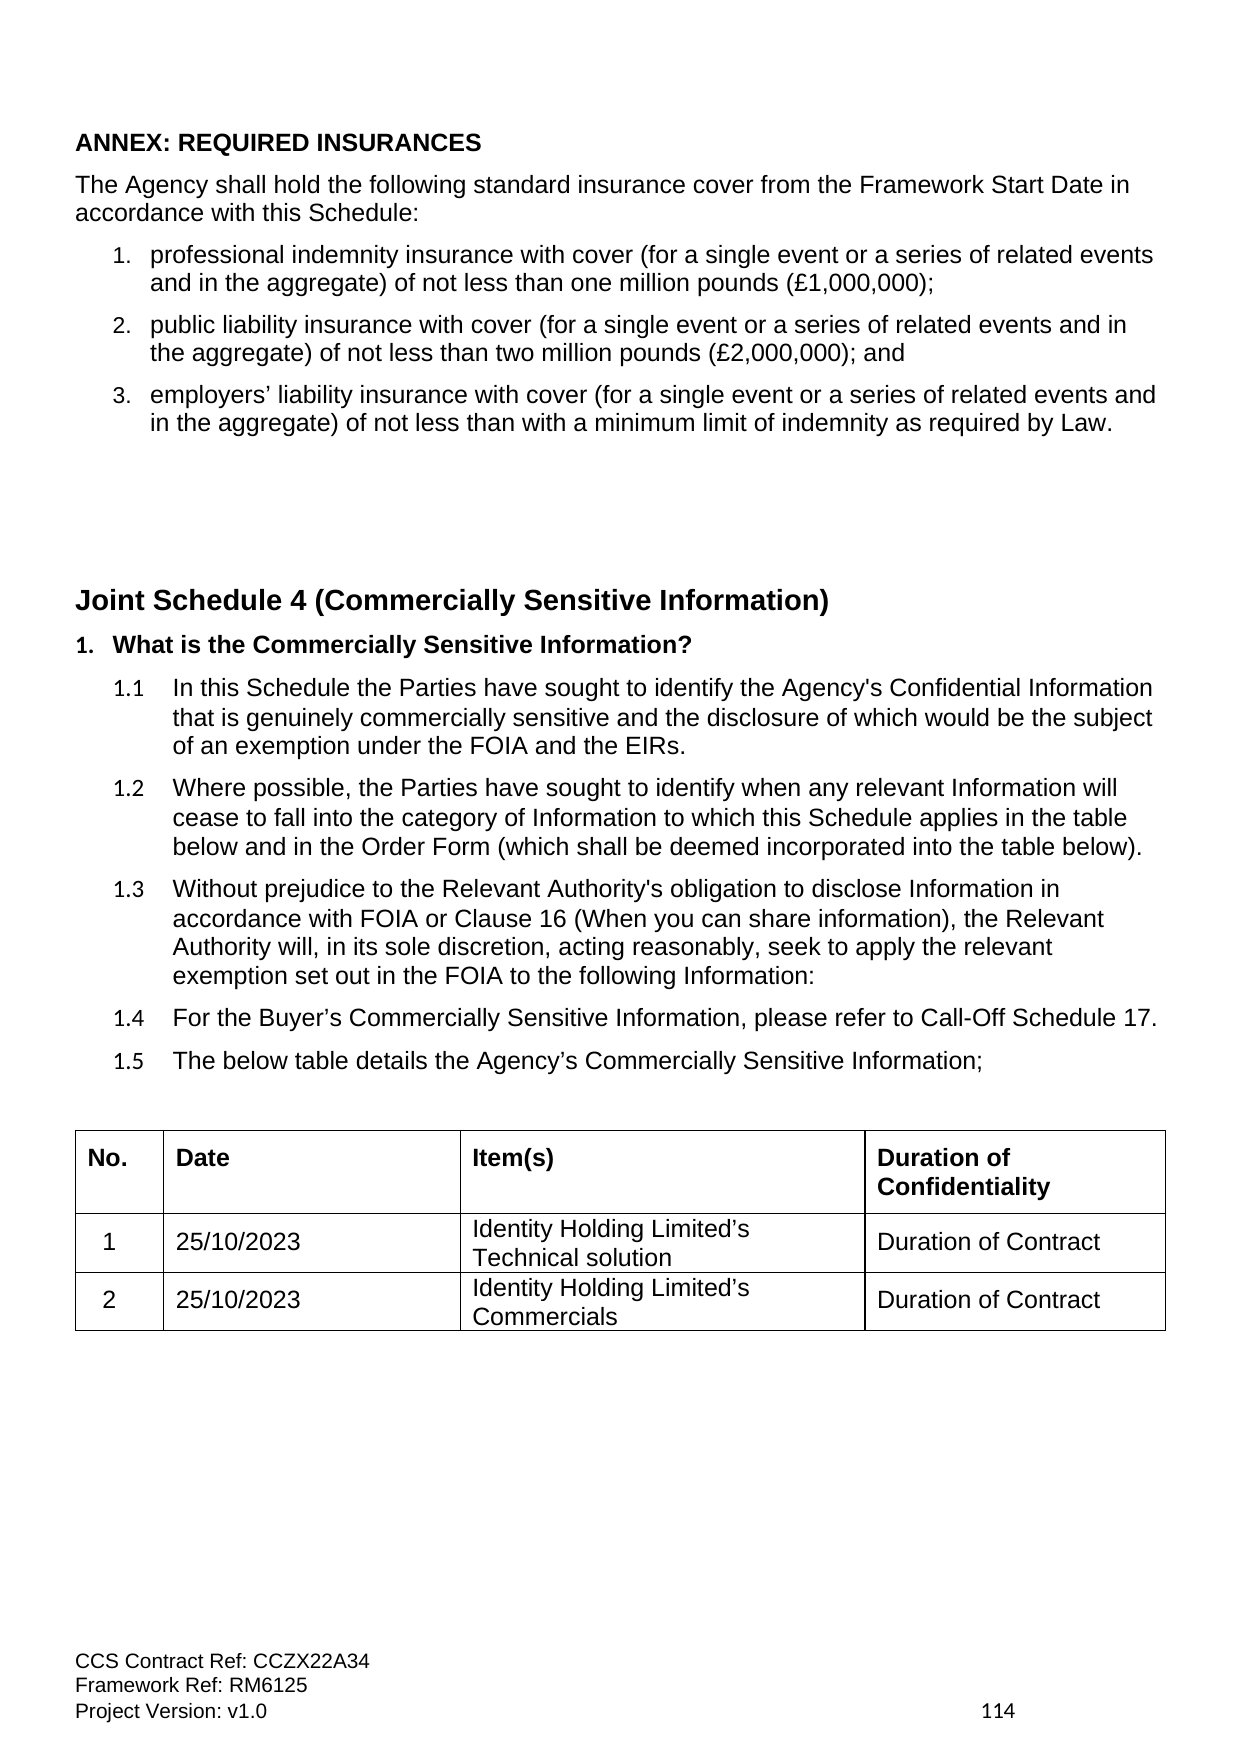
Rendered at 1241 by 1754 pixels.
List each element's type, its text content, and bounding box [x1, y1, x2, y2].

list For the Buyer’s Commercially Sensitive Information, please refer to Call-Off Schedule 17. [112, 1002, 1165, 1033]
table_cell 25/10/2023 [164, 1214, 460, 1272]
list In this Schedule the Parties have sought to identify the Agency's Confidential Information that is genuinely commercially sensitive and the disclosure of which would be the subject of an exemption under the FOIA and the EIRs. [112, 672, 1165, 760]
table_cell 2 [76, 1273, 163, 1330]
list professional indemnity insurance with cover (for a single event or a series of related events and in the aggregate) of not less than one million pounds (£1,000,000); [112, 239, 1165, 297]
table_header No. [76, 1131, 163, 1213]
table_header Duration of Confidentiality [866, 1131, 1165, 1213]
table_cell Duration of Contract [866, 1214, 1165, 1272]
table_header Item(s) [461, 1131, 864, 1213]
table_cell Identity Holding Limited’s Commercials [618, 1273, 864, 1330]
table_header Date [164, 1131, 460, 1213]
table_cell Identity Holding Limited’s Technical solution [672, 1214, 864, 1272]
table_cell 1 [76, 1214, 163, 1272]
list Where possible, the Parties have sought to identify when any relevant Information will cease to fall into the category of Information to which this Schedule applies in the table below and in the Order Form (which shall be deemed incorporated into the table below). [112, 772, 1165, 861]
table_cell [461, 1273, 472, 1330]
table_cell Duration of Contract [866, 1273, 1165, 1330]
list Without prejudice to the Relevant Authority's obligation to disclose Information in accordance with FOIA or Clause 16 (When you can share information), the Relevant Authority will, in its sole discretion, acting reasonably, seek to apply the relevant exemption set out in the FOIA to the following Information: [112, 873, 1165, 990]
text The Agency shall hold the following standard insurance cover from the Framework Start Date in accordance with this Schedule: [75, 169, 1165, 227]
list What is the Commercially Sensitive Information? [75, 629, 1165, 659]
table_cell 25/10/2023 [164, 1273, 460, 1330]
list public liability insurance with cover (for a single event or a series of related events and in the aggregate) of not less than two million pounds (£2,000,000); and [112, 309, 1165, 367]
list employers’ liability insurance with cover (for a single event or a series of related events and in the aggregate) of not less than with a minimum limit of indemnity as required by Law. [112, 379, 1165, 437]
list The below table details the Agency’s Commercially Sensitive Information; [112, 1045, 1165, 1076]
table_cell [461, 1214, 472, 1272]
text ANNEX: REQUIRED INSURANCES [75, 128, 1165, 157]
text Joint Schedule 4 (Commercially Sensitive Information) [75, 583, 1165, 616]
